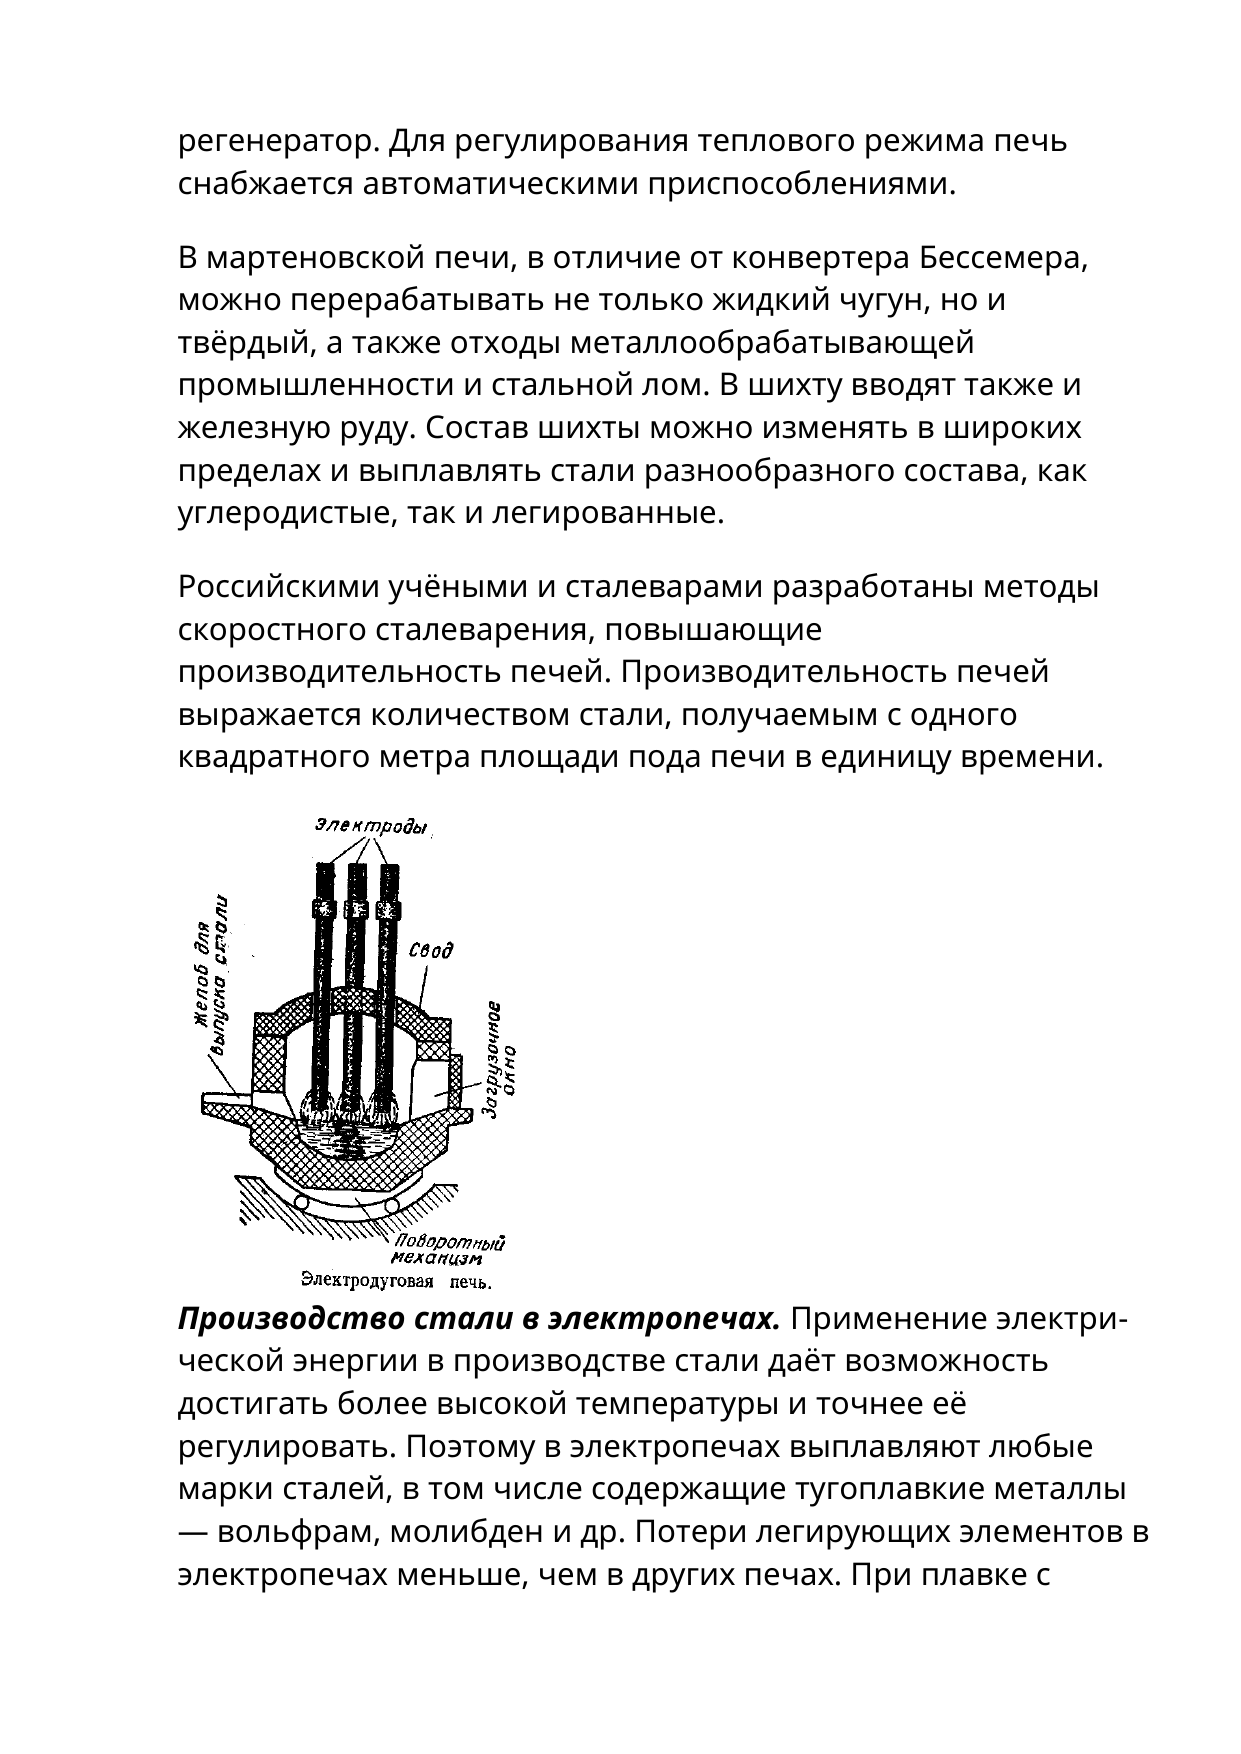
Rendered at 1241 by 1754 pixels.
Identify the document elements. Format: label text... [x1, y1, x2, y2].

picture [177, 808, 524, 1296]
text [177, 118, 1152, 203]
text В мартеновской печи, в отличие от конвертера Бессемера, можно перерабатывать не только жидкий чугун, но и твёрдый, а также отходы металлообрабатывающей промышленности и стальной лом. В шихту вводят также и железную руду. Состав шихты можно изменять в широких пределах и выплавлять стали разнообразного состава, как углеродистые, так и легированные. [177, 234, 1152, 533]
text Российскими учёными и сталеварами разработаны методы скоростного сталеварения, повышающие производительность печей. Производительность печей выражается количеством стали, получаемым с одного квадратного метра площади пода печи в единицу времени. [177, 564, 1152, 777]
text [177, 808, 1152, 1594]
